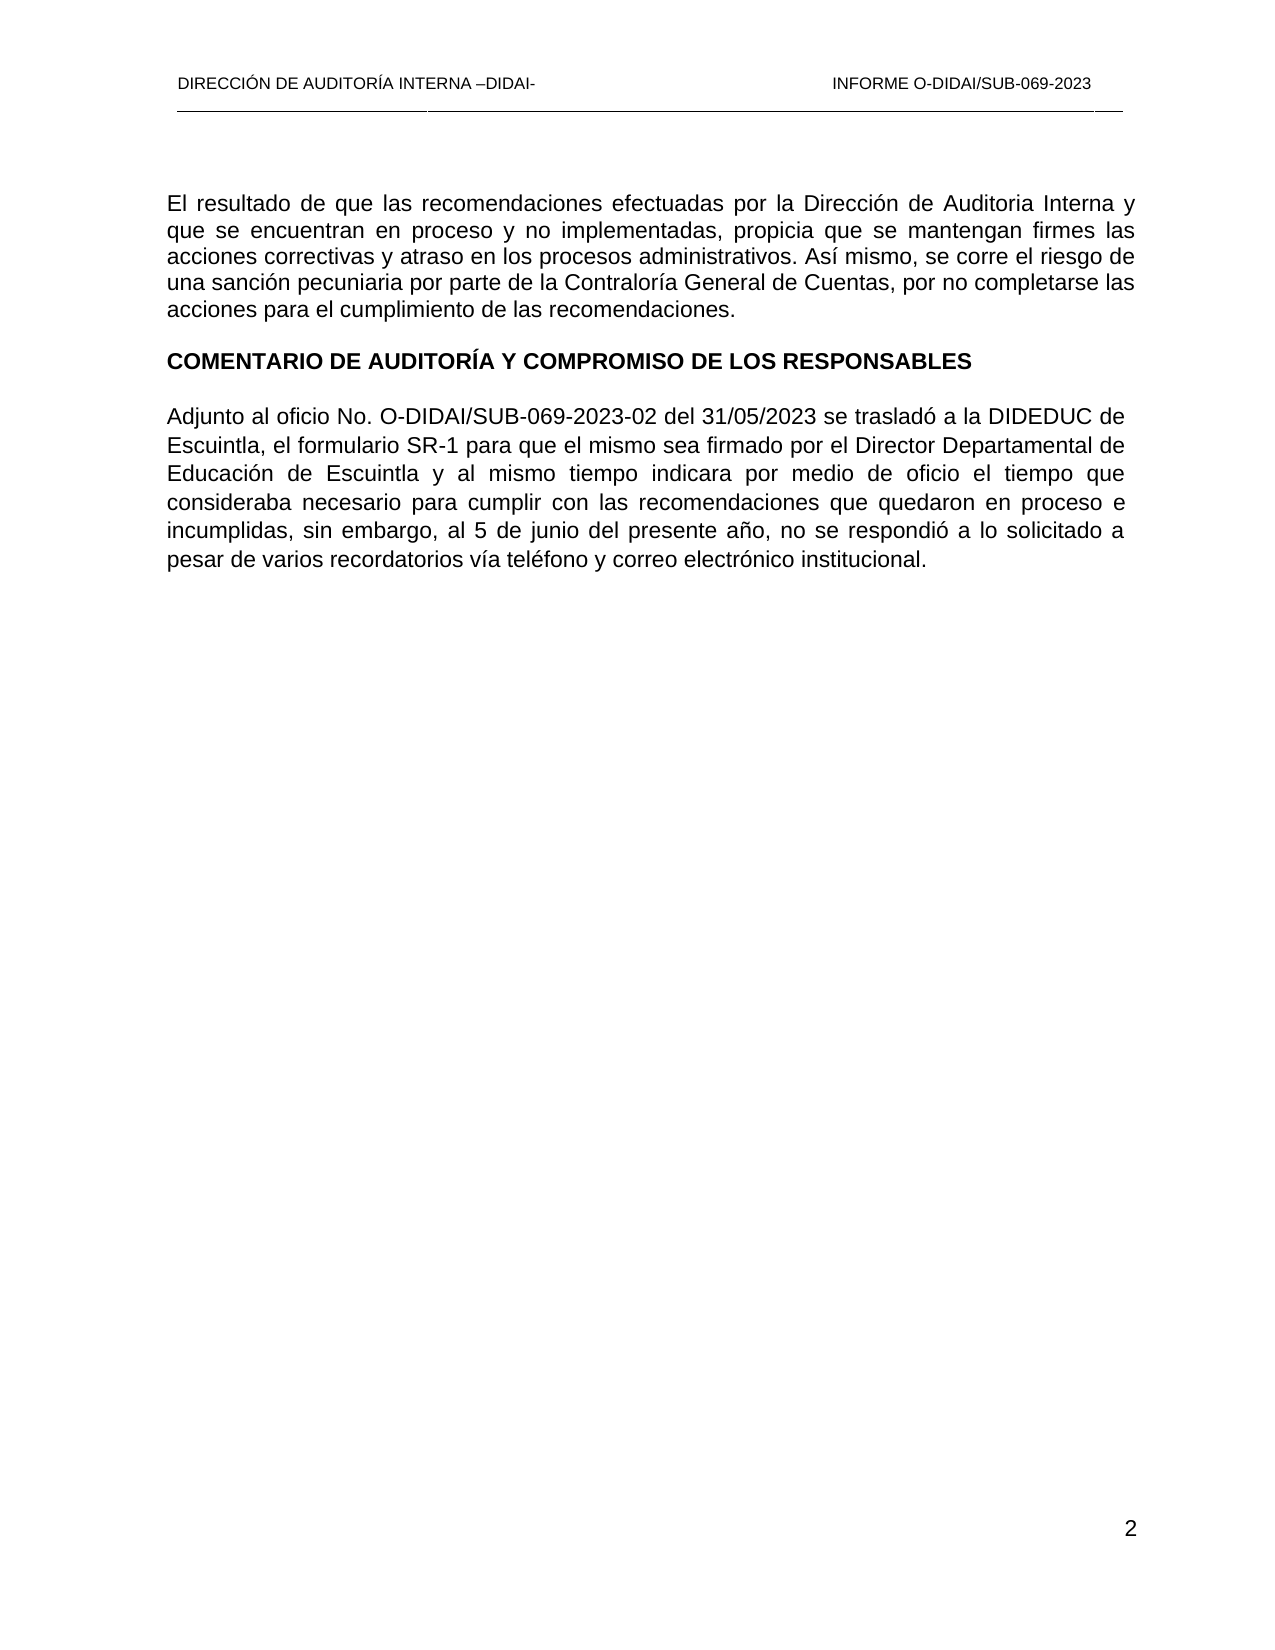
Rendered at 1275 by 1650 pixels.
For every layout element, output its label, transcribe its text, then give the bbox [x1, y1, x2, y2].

text COMENTARIO DE AUDITORÍA Y COMPROMISO DE LOS RESPONSABLES [167, 348, 1137, 375]
text Adjunto al oficio No. O-DIDAI/SUB-069-2023-02 del 31/05/2023 se trasladó a la DIDEDUC de Escuintla, el formulario SR-1 para que el mismo sea firmado por el Director Departamental de Educación de Escuintla y al mismo tiempo indicara por medio de oficio el tiempo que consideraba necesario para cumplir con las recomendaciones que quedaron en proceso e incumplidas, sin embargo, al 5 de junio del presente año, no se respondió a lo solicitado a pesar de varios recordatorios vía teléfono y correo electrónico institucional. [167, 403, 1126, 572]
text El resultado de que las recomendaciones efectuadas por la Dirección de Auditoria Interna y que se encuentran en proceso y no implementadas, propicia que se mantengan firmes las acciones correctivas y atraso en los procesos administrativos. Así mismo, se corre el riesgo de una sanción pecuniaria por parte de la Contraloría General de Cuentas, por no completarse las acciones para el cumplimiento de las recomendaciones. [167, 190, 1136, 322]
